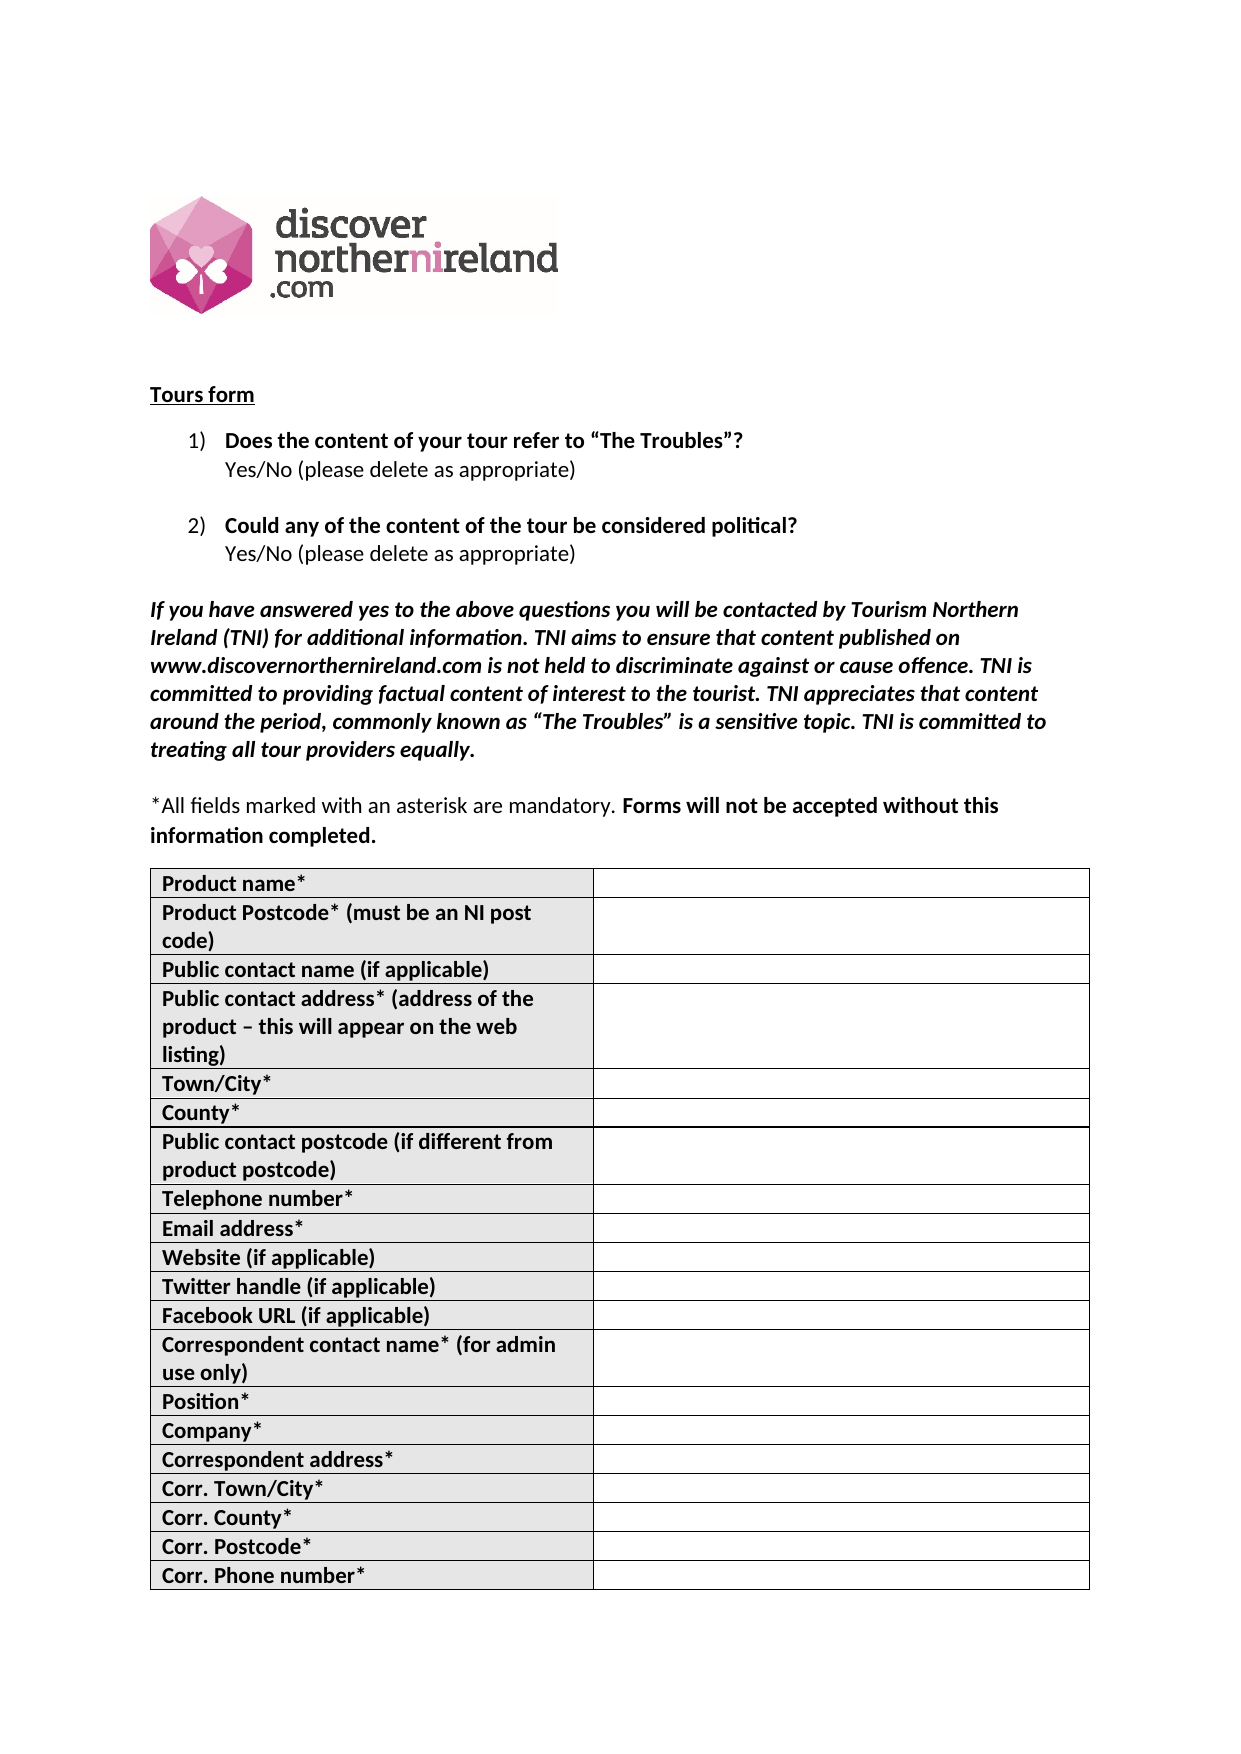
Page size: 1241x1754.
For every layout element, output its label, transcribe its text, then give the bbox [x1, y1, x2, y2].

table_cell [594, 898, 1089, 954]
table_cell Product Postcode* (must be an NI post code) [151, 898, 593, 954]
table_cell Corr. County* [151, 1503, 593, 1531]
table_cell Correspondent contact name* (for admin use only) [151, 1330, 593, 1386]
table_cell [594, 1069, 1089, 1097]
table_cell [594, 1445, 1089, 1473]
table_cell Public contact name (if applicable) [151, 955, 593, 983]
table_cell Corr. Postcode* [151, 1532, 593, 1560]
table_cell [594, 1330, 1089, 1386]
text *All fields marked with an asterisk are mandatory. Forms will not be accepted without this information completed. [150, 791, 1090, 849]
list Could any of the content of the tour be considered political? [187, 511, 1090, 539]
table_cell [594, 1272, 1089, 1300]
table_cell Correspondent address* [151, 1445, 593, 1473]
table_cell Telephone number* [151, 1185, 593, 1213]
table_cell Public contact postcode (if different from product postcode) [151, 1128, 593, 1183]
table_cell [594, 1243, 1089, 1271]
table_cell [594, 1416, 1089, 1444]
table_cell Corr. Town/City* [151, 1474, 593, 1502]
table_cell Company* [151, 1416, 593, 1444]
table_cell [594, 1532, 1089, 1560]
list Yes/No (please delete as appropriate) [225, 455, 1090, 483]
table_cell [594, 1387, 1089, 1415]
table_cell [594, 1301, 1089, 1329]
text If you have answered yes to the above questions you will be contacted by Tourism Northern Ireland (TNI) for additional information. TNI aims to ensure that content published on www.discovernorthernireland.com is not held to discriminate against or cause offence. TNI is committed to providing factual content of interest to the tourist. TNI appreciates that content around the period, commonly known as “The Troubles” is a sensitive topic. TNI is committed to treating all tour providers equally. [150, 595, 1090, 763]
table_cell [594, 1185, 1089, 1213]
table_cell Website (if applicable) [151, 1243, 593, 1271]
table_header [594, 869, 1089, 897]
table_cell [594, 955, 1089, 983]
table_header Product name* [151, 869, 593, 897]
table_cell [594, 1474, 1089, 1502]
table_cell [594, 984, 1089, 1068]
table_cell [594, 1214, 1089, 1242]
list Does the content of your tour refer to “The Troubles”? [187, 427, 1090, 455]
text Tours form [150, 380, 1090, 408]
table_cell Facebook URL (if applicable) [151, 1301, 593, 1329]
table_cell [594, 1561, 1089, 1589]
table_cell County* [151, 1099, 593, 1126]
table_cell Corr. Phone number* [151, 1561, 593, 1589]
picture [150, 196, 558, 314]
table_cell Email address* [151, 1214, 593, 1242]
table_cell Twitter handle (if applicable) [151, 1272, 593, 1300]
table_cell [594, 1128, 1089, 1183]
table_cell Public contact address* (address of the product – this will appear on the web listing) [151, 984, 593, 1068]
table_cell [594, 1503, 1089, 1531]
table_cell Position* [151, 1387, 593, 1415]
list Yes/No (please delete as appropriate) [225, 539, 1090, 567]
table_cell Town/City* [151, 1069, 593, 1097]
table_cell [594, 1099, 1089, 1126]
